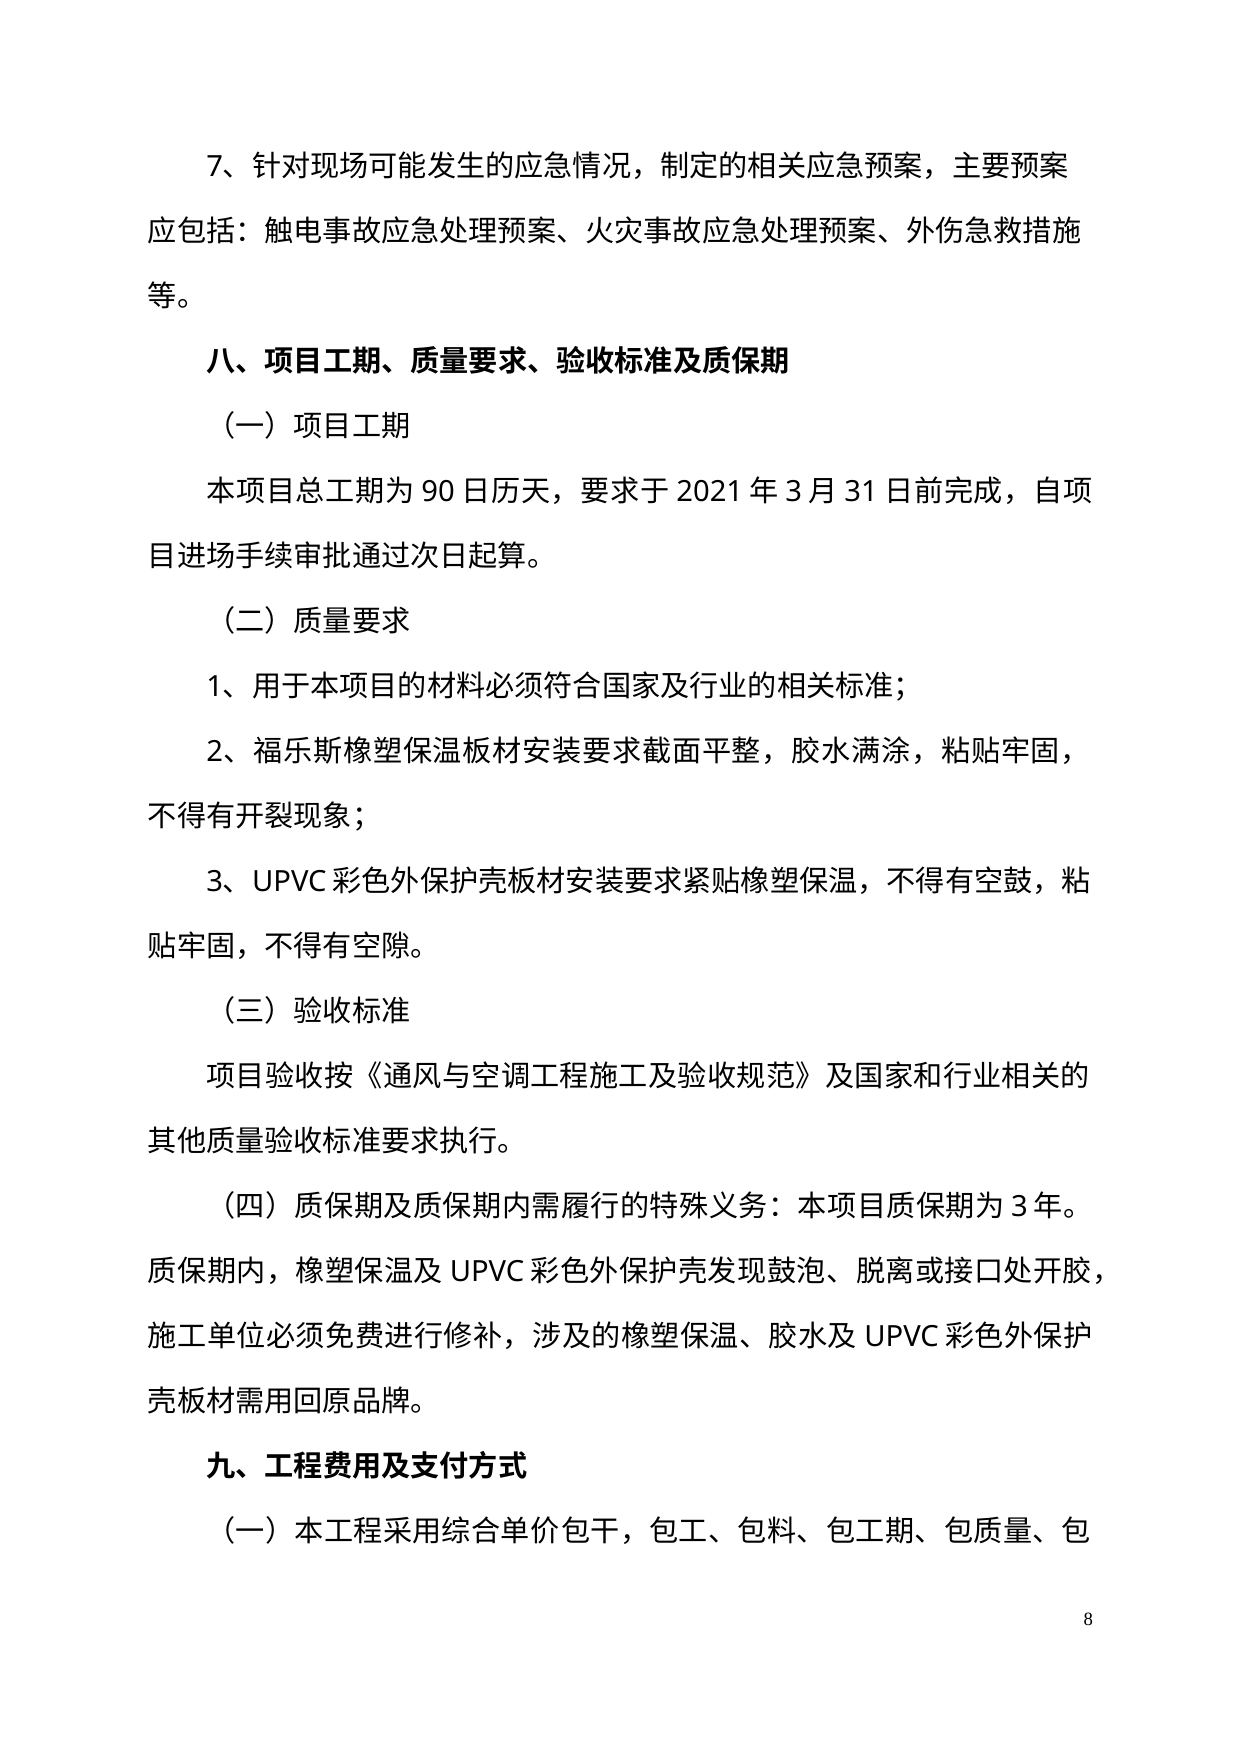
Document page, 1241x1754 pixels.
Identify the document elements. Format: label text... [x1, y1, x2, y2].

text 八、项目工期、质量要求、验收标准及质保期 [148, 327, 1092, 392]
text 1、用于本项目的材料必须符合国家及行业的相关标准； [148, 652, 1092, 717]
text 2、福乐斯橡塑保温板材安装要求截面平整，胶水满涂，粘贴牢固，不得有开裂现象； [148, 717, 1092, 847]
text （三）验收标准 [148, 977, 1092, 1042]
text 7、针对现场可能发生的应急情况，制定的相关应急预案，主要预案应包括：触电事故应急处理预案、火灾事故应急处理预案、外伤急救措施等。 [148, 132, 1092, 327]
text （一）项目工期 [148, 392, 1092, 457]
text （四）质保期及质保期内需履行的特殊义务：本项目质保期为3年。质保期内，橡塑保温及UPVC彩色外保护壳发现鼓泡、脱离或接口处开胶，施工单位必须免费进行修补，涉及的橡塑保温、胶水及UPVC彩色外保护壳板材需用回原品牌。 [148, 1172, 1092, 1432]
text （二）质量要求 [148, 587, 1092, 652]
text 九、工程费用及支付方式 [148, 1432, 1092, 1497]
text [148, 1497, 1092, 1562]
text 3、UPVC彩色外保护壳板材安装要求紧贴橡塑保温，不得有空鼓，粘贴牢固，不得有空隙。 [148, 847, 1092, 977]
text 项目验收按《通风与空调工程施工及验收规范》及国家和行业相关的其他质量验收标准要求执行。 [148, 1042, 1092, 1172]
text 本项目总工期为90日历天，要求于2021年3月31日前完成，自项目进场手续审批通过次日起算。 [148, 457, 1092, 587]
